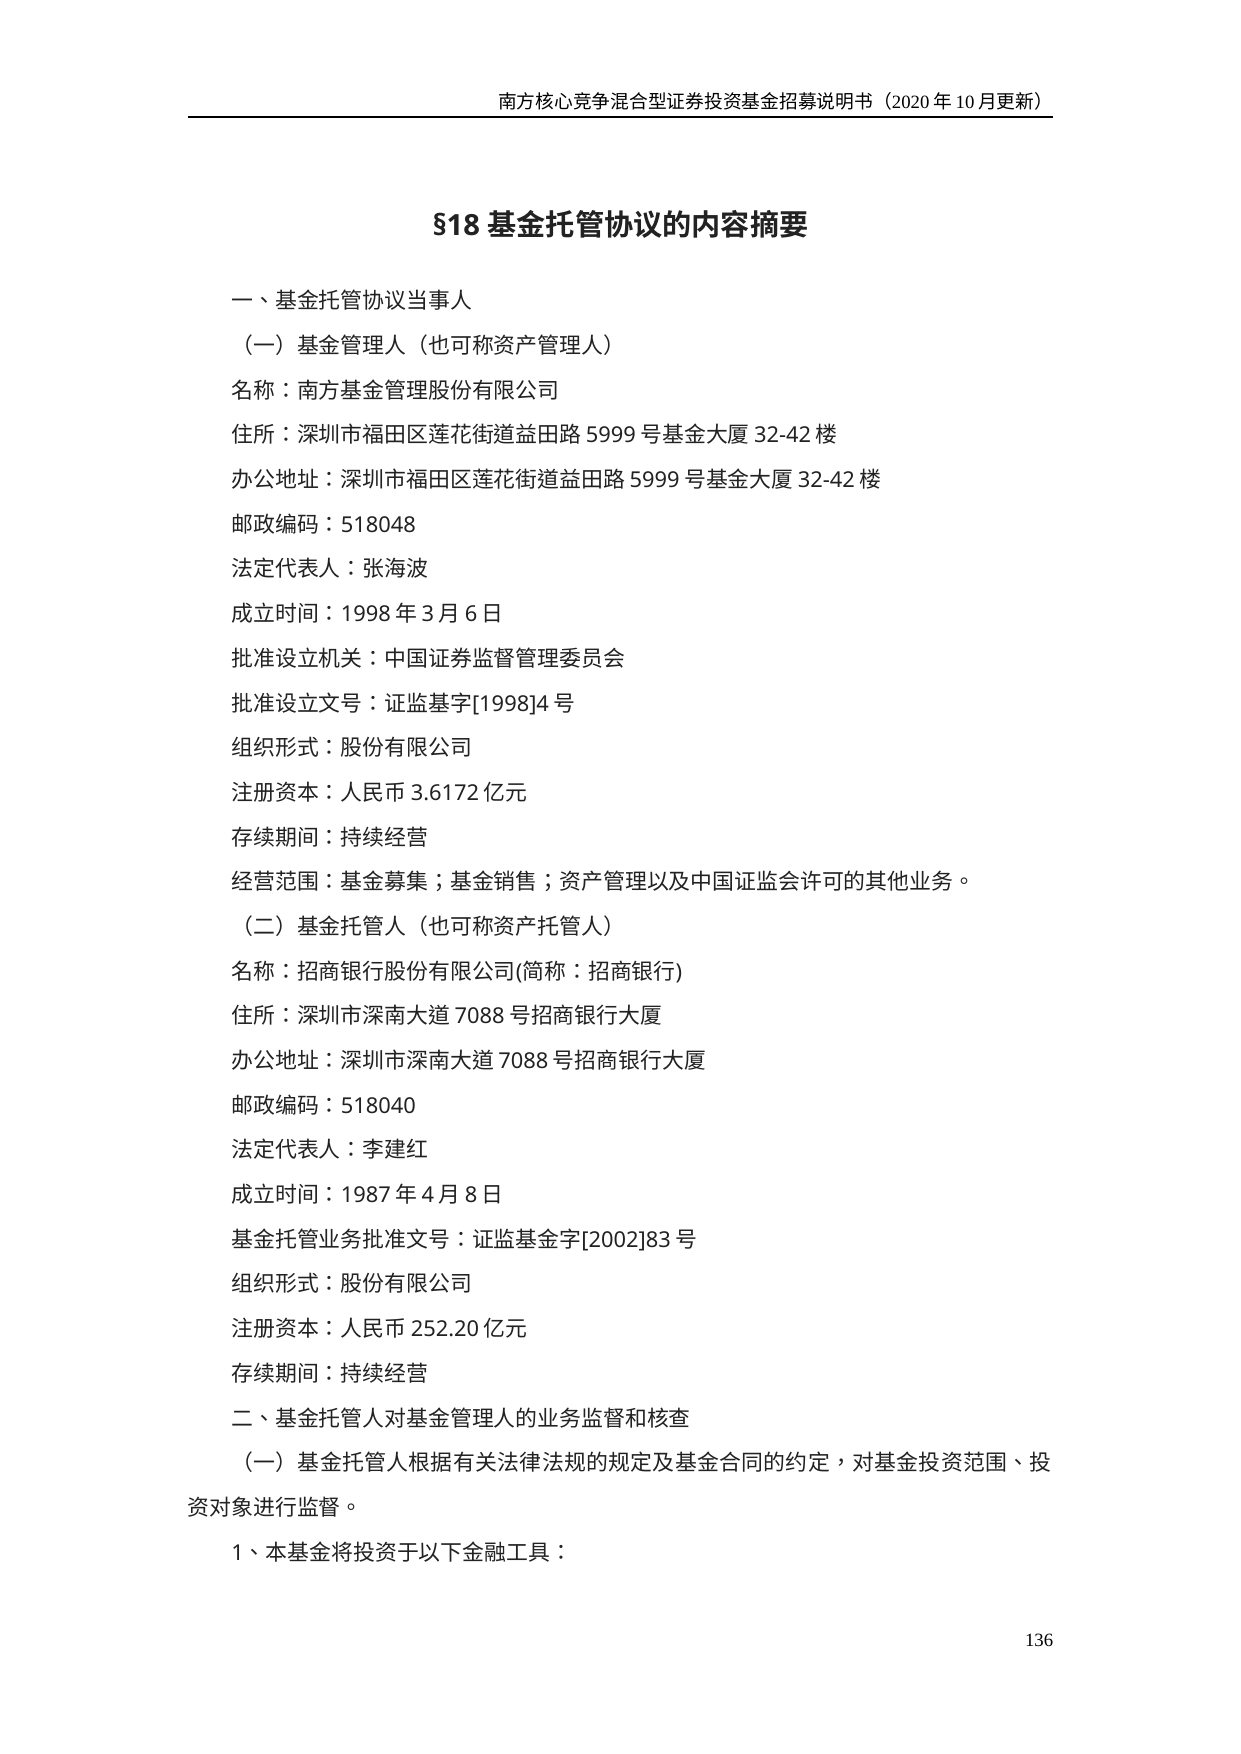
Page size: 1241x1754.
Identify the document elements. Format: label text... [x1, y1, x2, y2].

text （一）基金管理人（也可称资产管理人） [187, 330, 1053, 360]
text §18 基金托管协议的内容摘要 [187, 191, 1053, 256]
text 办公地址：深圳市深南大道7088号招商银行大厦 [187, 1045, 1053, 1075]
text 注册资本：人民币252.20亿元 [187, 1313, 1053, 1343]
text 法定代表人：李建红 [187, 1134, 1053, 1164]
text 组织形式：股份有限公司 [187, 732, 1053, 762]
text 基金托管业务批准文号：证监基金字[2002]83号 [187, 1224, 1053, 1253]
text 办公地址：深圳市福田区莲花街道益田路5999号基金大厦32-42楼 [187, 464, 1053, 494]
text 邮政编码：518040 [187, 1090, 1053, 1119]
text 邮政编码：518048 [187, 509, 1053, 538]
text 成立时间：1998年3月6日 [187, 598, 1053, 628]
text 名称：招商银行股份有限公司(简称：招商银行) [187, 956, 1053, 985]
text 成立时间：1987年4月8日 [187, 1179, 1053, 1209]
text 组织形式：股份有限公司 [187, 1268, 1053, 1298]
text 一、基金托管协议当事人 [187, 285, 1053, 315]
text 住所：深圳市深南大道7088号招商银行大厦 [187, 1000, 1053, 1030]
text 名称：南方基金管理股份有限公司 [187, 375, 1053, 404]
text （一）基金托管人根据有关法律法规的规定及基金合同的约定，对基金投资范围、投资对象进行监督。 [187, 1447, 1053, 1522]
text 注册资本：人民币3.6172亿元 [187, 777, 1053, 807]
text 法定代表人：张海波 [187, 553, 1053, 583]
text （二）基金托管人（也可称资产托管人） [187, 911, 1053, 941]
text 存续期间：持续经营 [187, 1358, 1053, 1388]
text 经营范围：基金募集；基金销售；资产管理以及中国证监会许可的其他业务。 [187, 866, 1053, 896]
text 存续期间：持续经营 [187, 822, 1053, 851]
text 二、基金托管人对基金管理人的业务监督和核查 [187, 1402, 1053, 1432]
text 1、本基金将投资于以下金融工具： [187, 1537, 1053, 1566]
text 住所：深圳市福田区莲花街道益田路5999号基金大厦32-42楼 [187, 419, 1053, 449]
text 批准设立文号：证监基字[1998]4号 [187, 687, 1053, 717]
text 批准设立机关：中国证券监督管理委员会 [187, 643, 1053, 673]
